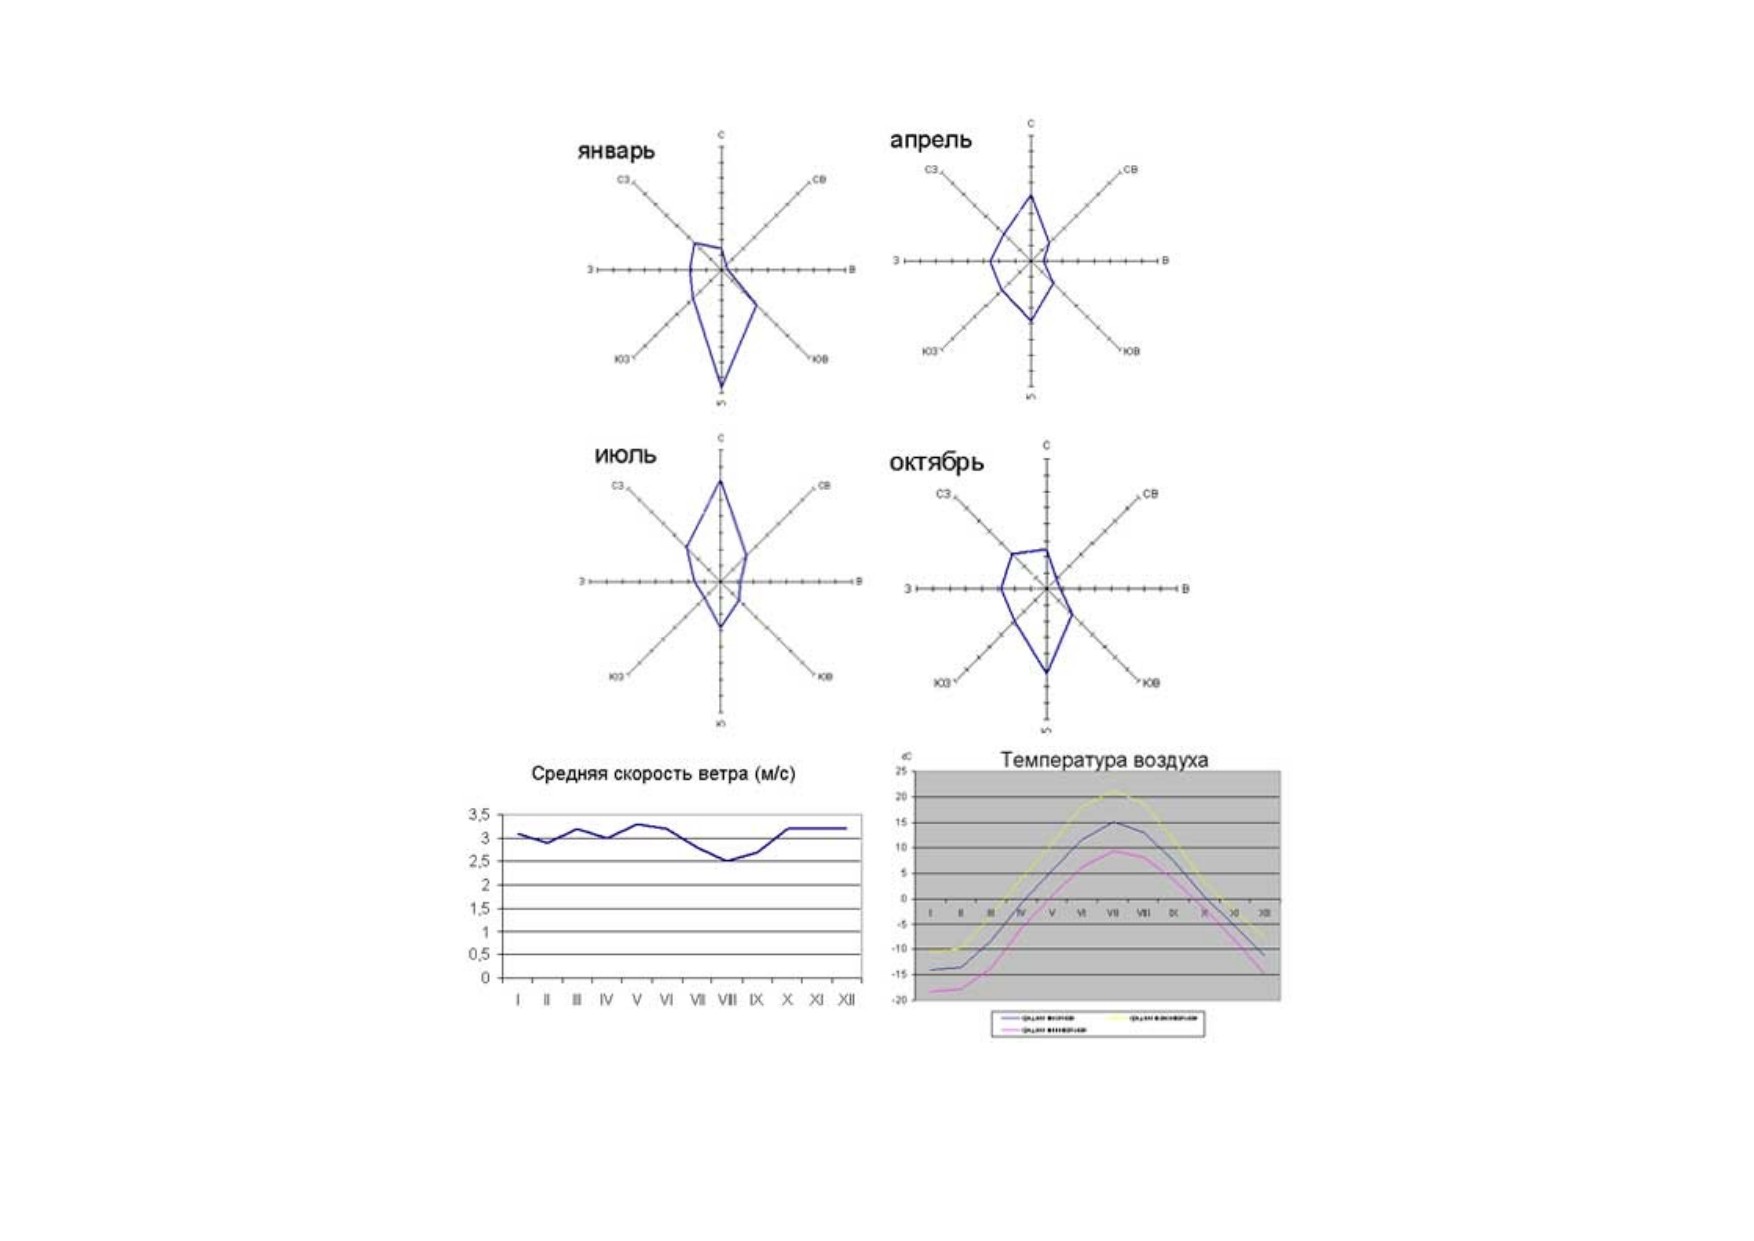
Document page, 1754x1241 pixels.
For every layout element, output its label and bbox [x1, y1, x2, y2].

picture [879, 746, 1302, 1043]
picture [879, 424, 1193, 738]
picture [561, 103, 875, 416]
picture [561, 424, 875, 738]
picture [452, 746, 875, 1043]
picture [879, 103, 1193, 416]
